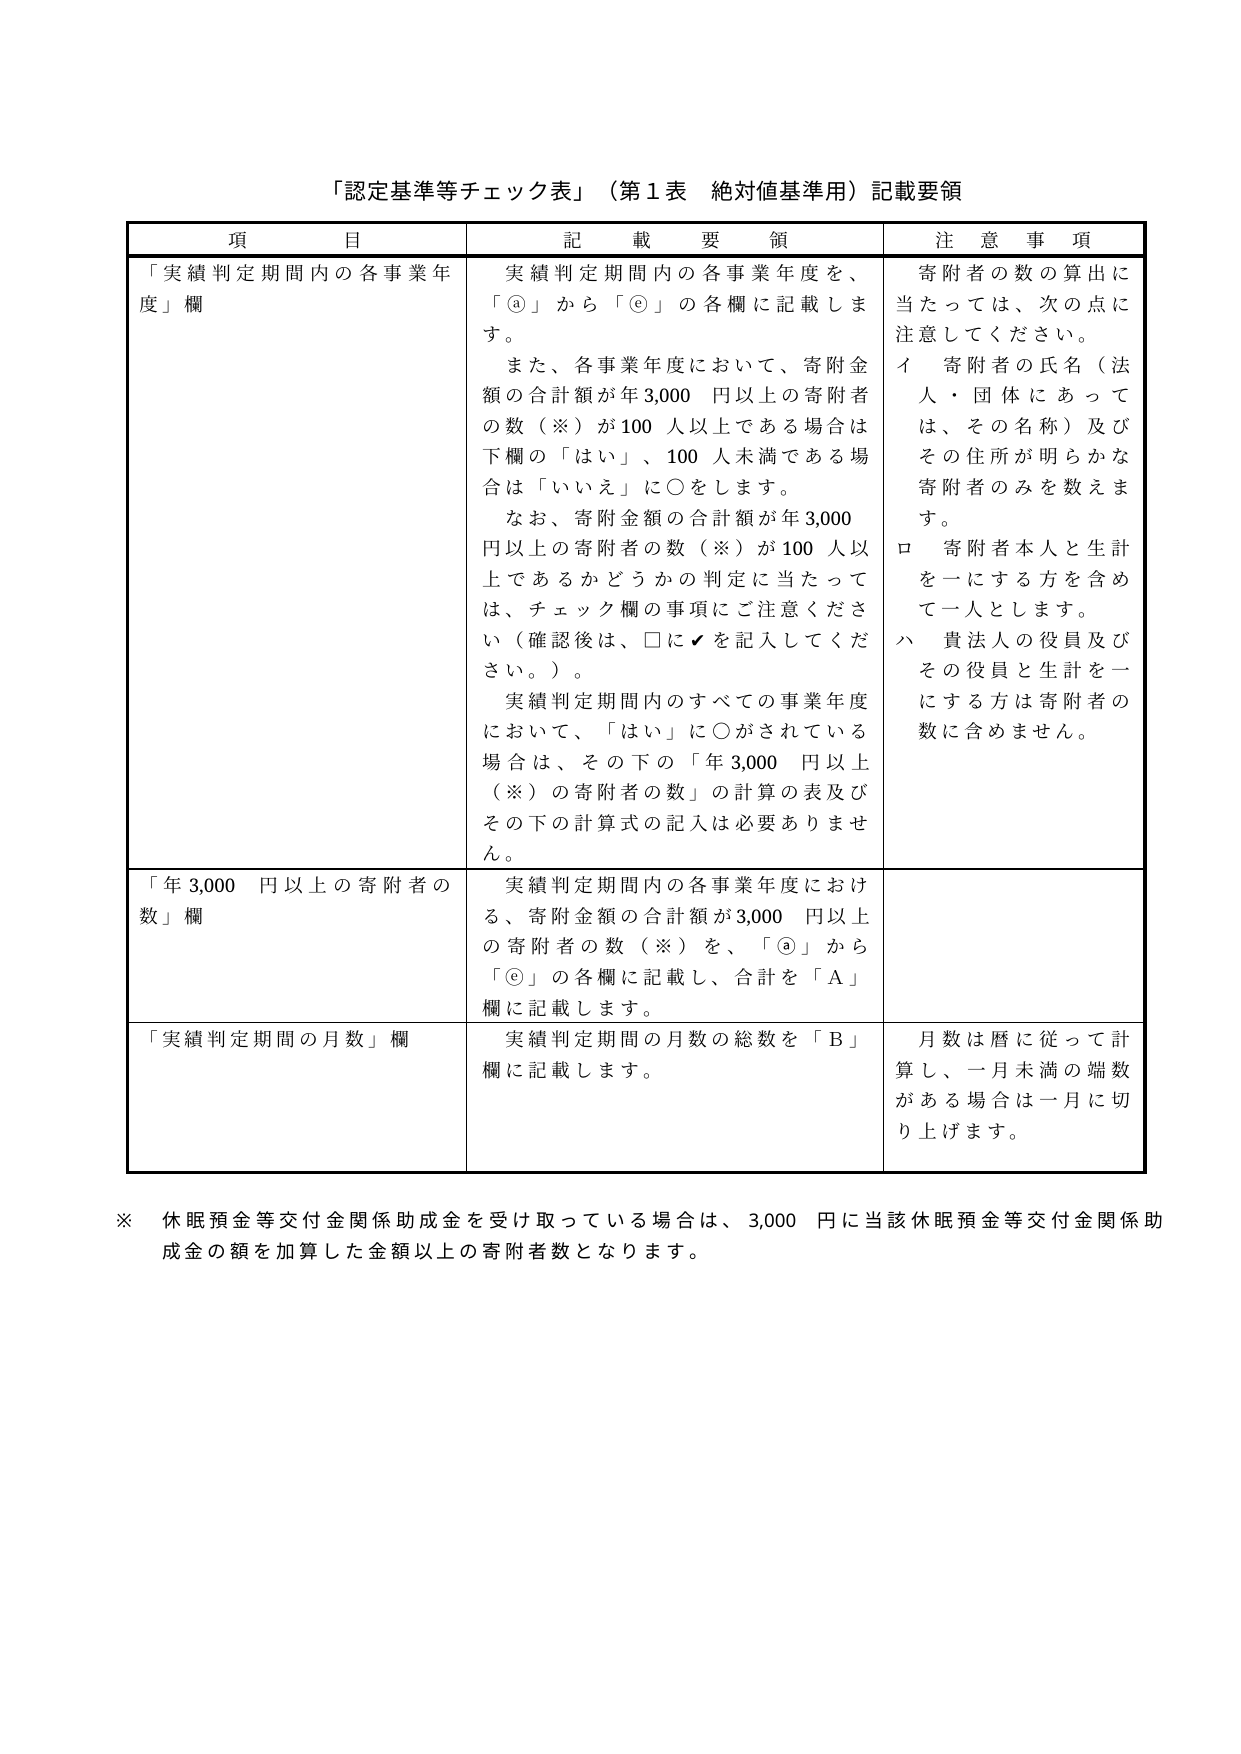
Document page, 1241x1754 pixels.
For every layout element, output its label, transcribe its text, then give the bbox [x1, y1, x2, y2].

table_cell 「実績判定期間の月数」欄 [129, 1023, 466, 1171]
table_cell 実績判定期間内の各事業年度における、寄附金額の合計額が3,000円以上の寄附者の数（※）を、「ⓐ」から「ⓔ」の各欄に記載し、合計を「Ａ」欄に記載します。 [467, 870, 883, 1022]
table_header 項 目 [129, 224, 466, 254]
table_cell [884, 870, 1143, 1022]
text ※ 休眠預金等交付金関係助成金を受け取っている場合は、3,000円に当該休眠預金等交付金関係助成金の額を加算した金額以上の寄附者数となります。 [116, 1204, 1168, 1265]
table_cell 「年3,000円以上の寄附者の数」欄 [129, 870, 466, 1022]
table_header 注 意 事 項 [884, 224, 1143, 254]
table_cell 実績判定期間内の各事業年度を、「ⓐ」から「ⓔ」の各欄に記載します。 また、各事業年度において、寄附金額の合計額が年3,000円以上の寄附者の数（※）が100人以上である場合は下欄の「はい」、100人未満である場合は「いいえ」に○をします。 なお、寄附金額の合計額が年3,000円以上の寄附者の数（※）が100人以上であるかどうかの判定に当たっては、チェック欄の事項にご注意ください（確認後は、□に✔を記入してください。）。 実績判定期間内のすべての事業年度において、「はい」に○がされている場合は、その下の「年3,000円以上（※）の寄附者の数」の計算の表及びその下の計算式の記入は必要ありません。 [467, 258, 883, 868]
table_cell 実績判定期間の月数の総数を「Ｂ」欄に記載します。 [467, 1023, 883, 1171]
text 「認定基準等チェック表」（第１表 絶対値基準用）記載要領 [116, 160, 1168, 221]
table_cell 「実績判定期間内の各事業年度」欄 [129, 258, 466, 868]
table_cell 月数は暦に従って計算し、一月未満の端数がある場合は一月に切り上げます。 [884, 1023, 1143, 1171]
table_cell 寄附者の数の算出に当たっては、次の点に注意してください。 イ 寄附者の氏名（法人・団体にあっては、その名称）及びその住所が明らかな寄附者のみを数えます。 ロ 寄附者本人と生計を一にする方を含めて一人とします。 ハ 貴法人の役員及びその役員と生計を一にする方は寄附者の数に含めません。 [884, 258, 1143, 868]
table_header 記 載 要 領 [467, 224, 883, 254]
